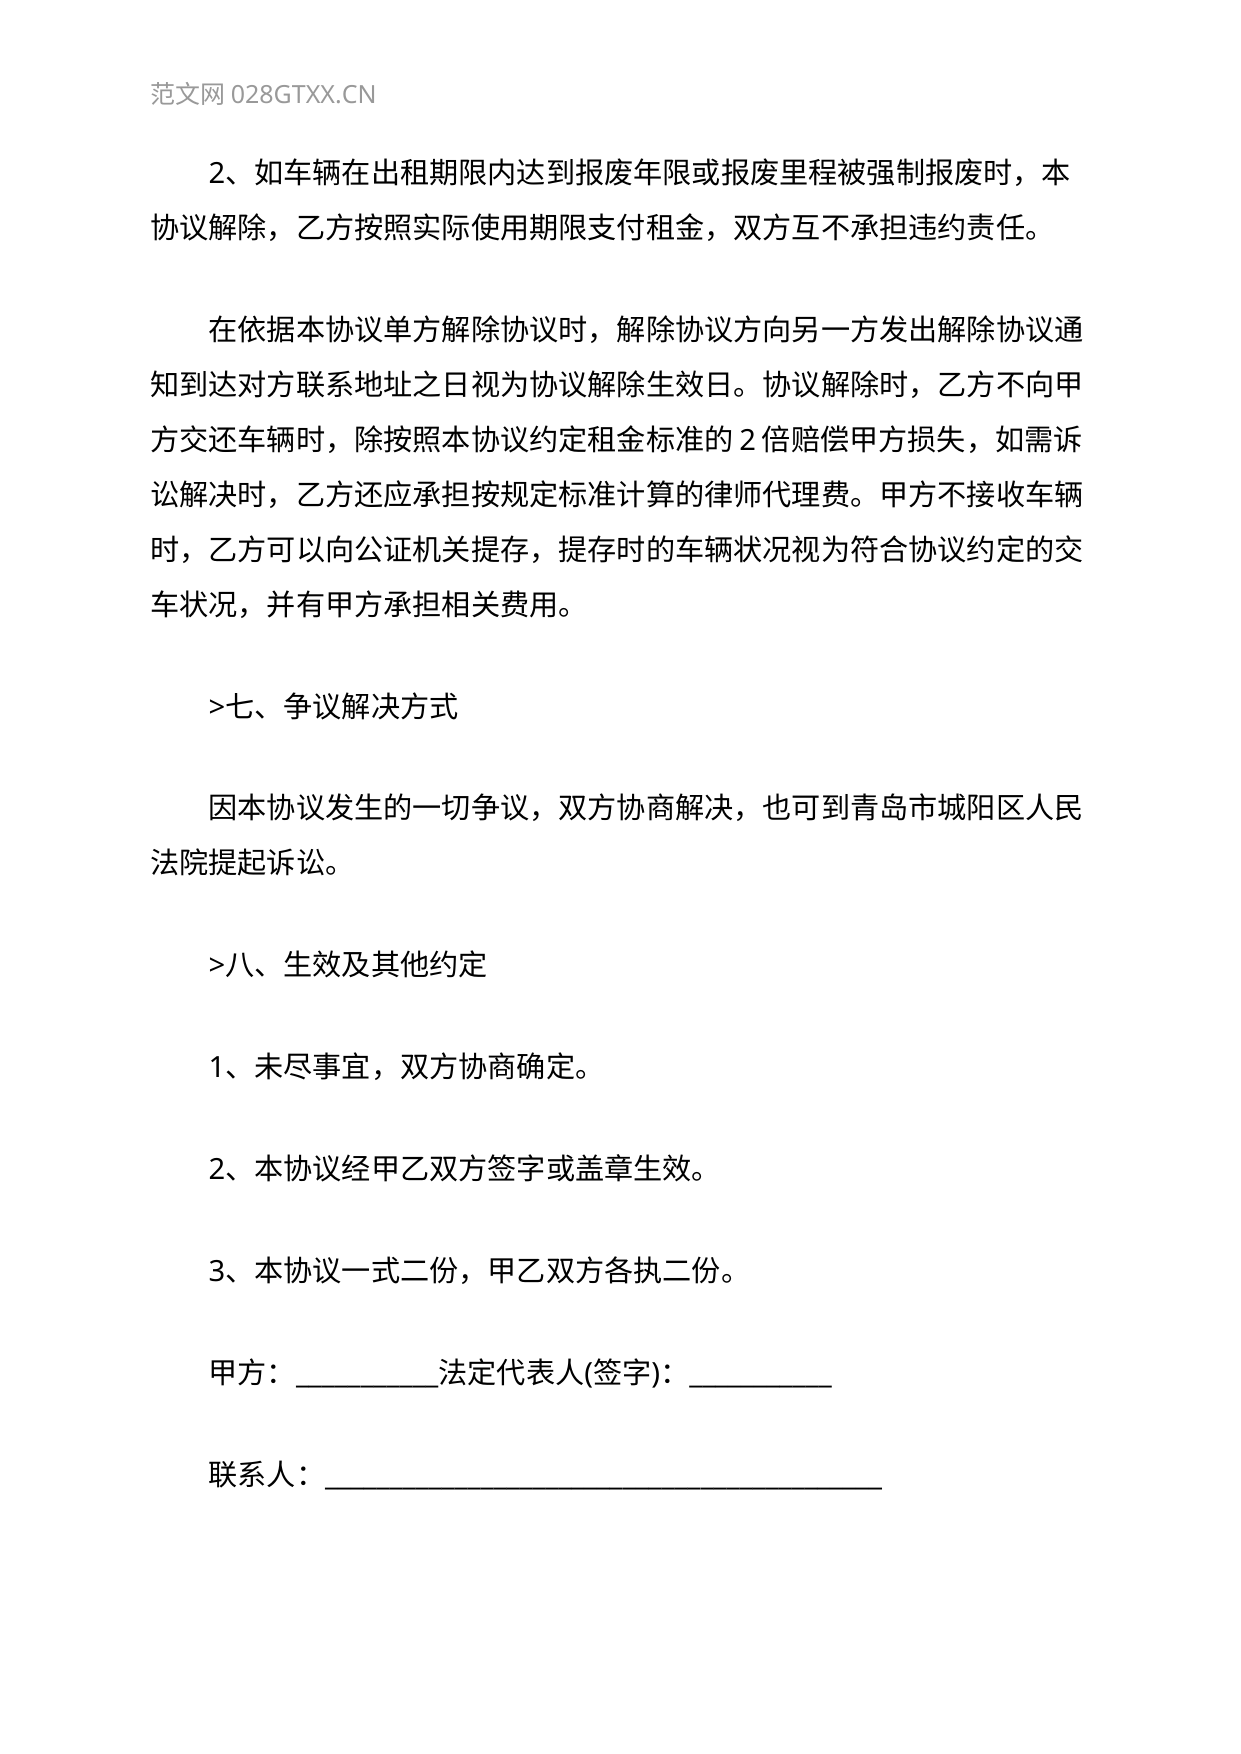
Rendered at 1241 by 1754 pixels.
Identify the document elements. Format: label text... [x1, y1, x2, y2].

text 甲方：___________法定代表人(签字)：___________ [150, 1350, 1090, 1392]
text 因本协议发生的一切争议，双方协商解决，也可到青岛市城阳区人民法院提起诉讼。 [150, 785, 1090, 882]
text >七、争议解决方式 [150, 683, 1090, 726]
text 1、未尽事宜，双方协商确定。 [150, 1044, 1090, 1086]
text 3、本协议一式二份，甲乙双方各执二份。 [150, 1248, 1090, 1290]
text >八、生效及其他约定 [150, 942, 1090, 984]
text 2、本协议经甲乙双方签字或盖章生效。 [150, 1146, 1090, 1188]
text 联系人：___________________________________________ [150, 1452, 1090, 1494]
text 在依据本协议单方解除协议时，解除协议方向另一方发出解除协议通知到达对方联系地址之日视为协议解除生效日。协议解除时，乙方不向甲方交还车辆时，除按照本协议约定租金标准的2倍赔偿甲方损失，如需诉讼解决时，乙方还应承担按规定标准计算的律师代理费。甲方不接收车辆时，乙方可以向公证机关提存，提存时的车辆状况视为符合协议约定的交车状况，并有甲方承担相关费用。 [150, 307, 1090, 624]
text 2、如车辆在出租期限内达到报废年限或报废里程被强制报废时，本协议解除，乙方按照实际使用期限支付租金，双方互不承担违约责任。 [150, 150, 1090, 247]
